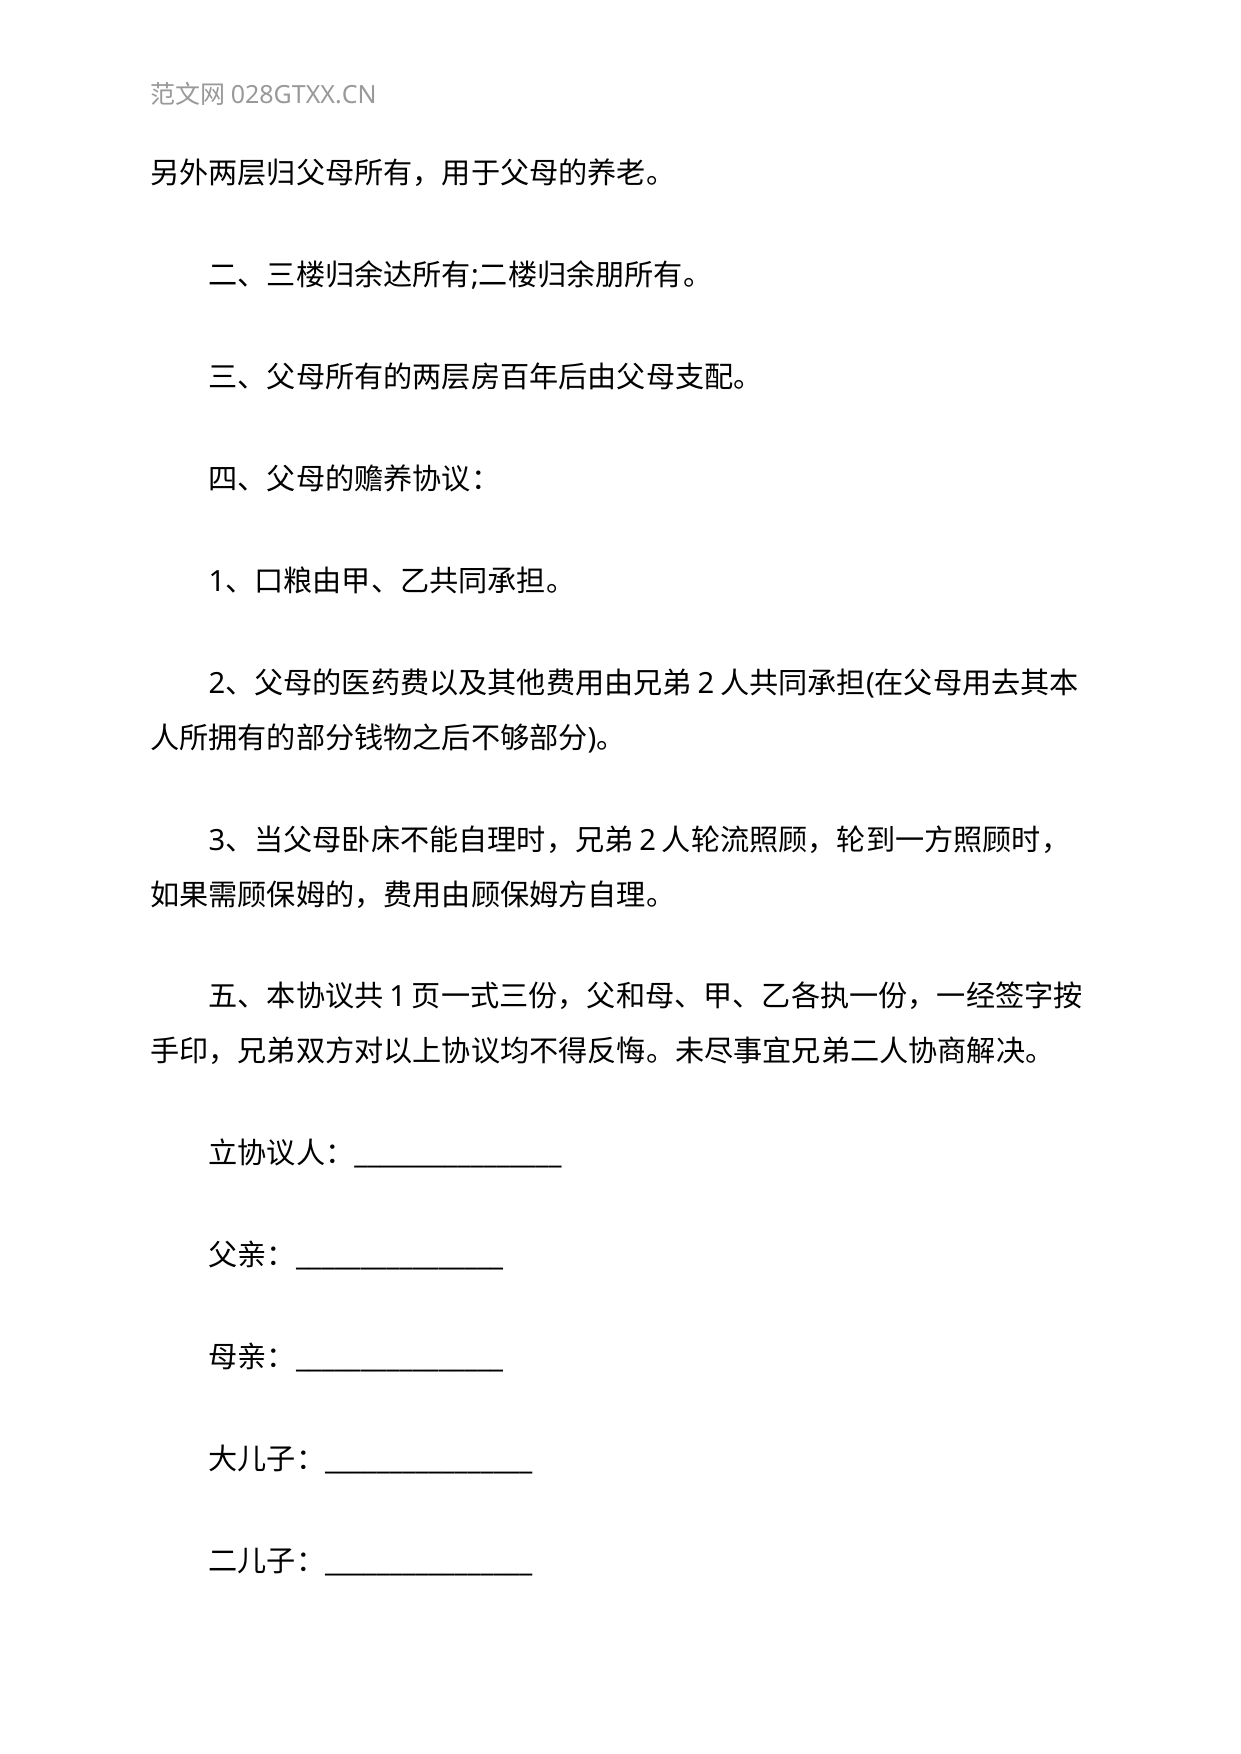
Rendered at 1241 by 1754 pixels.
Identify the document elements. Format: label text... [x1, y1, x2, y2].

text 母亲：________________ [150, 1334, 1090, 1376]
text 3、当父母卧床不能自理时，兄弟2人轮流照顾，轮到一方照顾时，如果需顾保姆的，费用由顾保姆方自理。 [150, 816, 1090, 913]
text 大儿子：________________ [150, 1436, 1090, 1478]
text 父亲：________________ [150, 1232, 1090, 1274]
text 1、口粮由甲、乙共同承担。 [150, 557, 1090, 600]
text 立协议人：________________ [150, 1130, 1090, 1172]
text 2、父母的医药费以及其他费用由兄弟2人共同承担(在父母用去其本人所拥有的部分钱物之后不够部分)。 [150, 659, 1090, 757]
text 三、父母所有的两层房百年后由父母支配。 [150, 354, 1090, 396]
text 四、父母的赡养协议： [150, 456, 1090, 498]
text 五、本协议共1页一式三份，父和母、甲、乙各执一份，一经签字按手印，兄弟双方对以上协议均不得反悔。未尽事宜兄弟二人协商解决。 [150, 973, 1090, 1070]
text 二、三楼归余达所有;二楼归余朋所有。 [150, 252, 1090, 294]
text 二儿子：________________ [150, 1538, 1090, 1580]
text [150, 150, 1090, 192]
